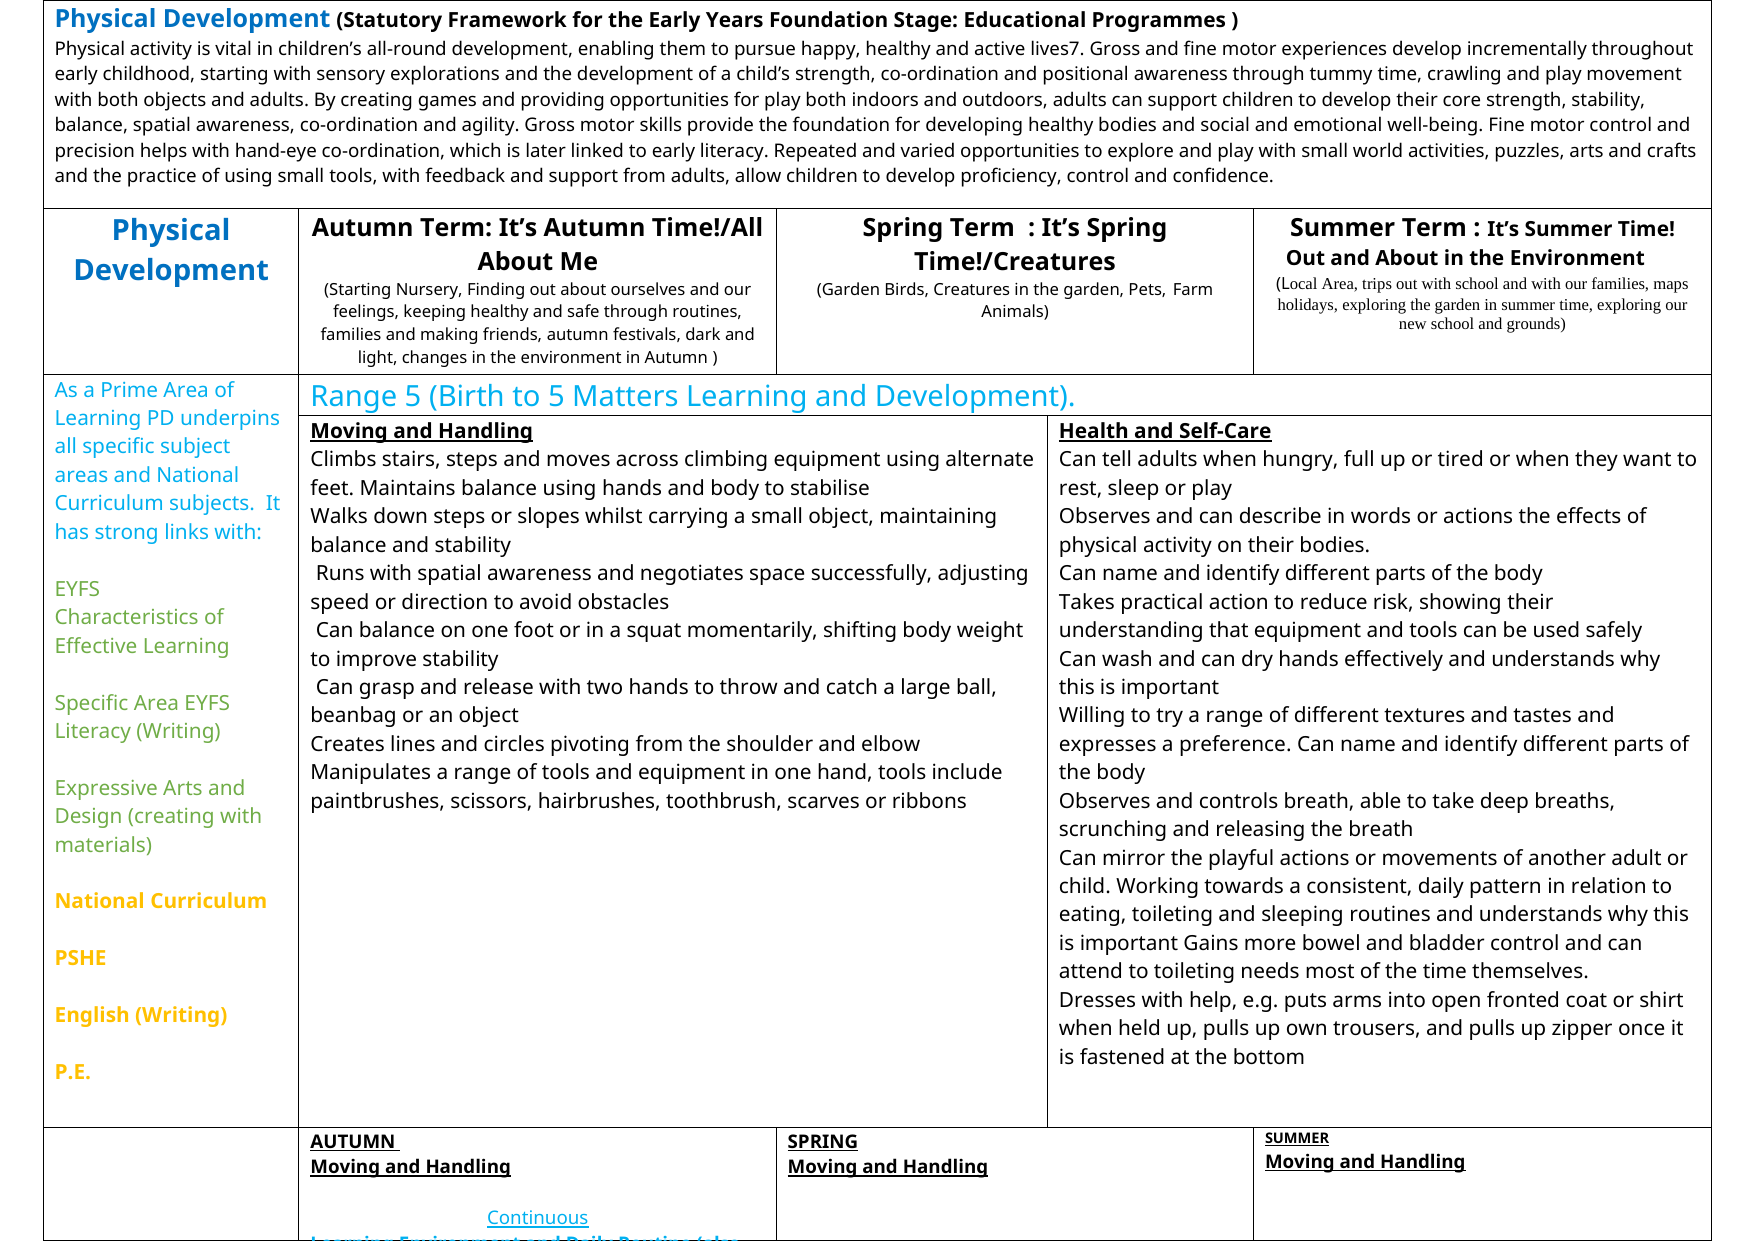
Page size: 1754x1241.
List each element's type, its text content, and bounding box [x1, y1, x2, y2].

table_cell Health and Self-Care Can tell adults when hungry, full up or tired or when they want to rest, sleep or play Observes and can describe in words or actions the effects of physical activity on their bodies. Can name and identify different parts of the body Takes practical action to reduce risk, showing their understanding that equipment and tools can be used safely Can wash and can dry hands effectively and understands why this is important Willing to try a range of different textures and tastes and expresses a preference. Can name and identify different parts of the body Observes and controls breath, able to take deep breaths, scrunching and releasing the breath Can mirror the playful actions or movements of another adult or child. Working towards a consistent, daily pattern in relation to eating, toileting and sleeping routines and understands why this is important Gains more bowel and bladder control and can attend to toileting needs most of the time themselves. Dresses with help, e.g. puts arms into open fronted coat or shirt when held up, pulls up own trousers, and pulls up zipper once it is fastened at the bottom [1048, 416, 1711, 1127]
table_cell Moving and Handling Climbs stairs, steps and moves across climbing equipment using alternate feet. Maintains balance using hands and body to stabilise Walks down steps or slopes whilst carrying a small object, maintaining balance and stability Runs with spatial awareness and negotiates space successfully, adjusting speed or direction to avoid obstacles Can balance on one foot or in a squat momentarily, shifting body weight to improve stability Can grasp and release with two hands to throw and catch a large ball, beanbag or an object Creates lines and circles pivoting from the shoulder and elbow Manipulates a range of tools and equipment in one hand, tools include paintbrushes, scissors, hairbrushes, toothbrush, scarves or ribbons [299, 416, 1047, 1127]
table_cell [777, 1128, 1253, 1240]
table_cell [44, 1128, 298, 1240]
table_cell Physical Development [44, 209, 298, 374]
table_header Physical Development (Statutory Framework for the Early Years Foundation Stage: Educational Programmes ) Physical activity is vital in children’s all-round development, enabling them to pursue happy, healthy and active lives7. Gross and fine motor experiences develop incrementally throughout early childhood, starting with sensory explorations and the development of a child’s strength, co-ordination and positional awareness through tummy time, crawling and play movement with both objects and adults. By creating games and providing opportunities for play both indoors and outdoors, adults can support children to develop their core strength, stability, balance, spatial awareness, co-ordination and agility. Gross motor skills provide the foundation for developing healthy bodies and social and emotional well-being. Fine motor control and precision helps with hand-eye co-ordination, which is later linked to early literacy. Repeated and varied opportunities to explore and play with small world activities, puzzles, arts and crafts and the practice of using small tools, with feedback and support from adults, allow children to develop proficiency, control and confidence. [44, 1, 1711, 208]
table_cell As a Prime Area of Learning PD underpins all specific subject areas and National Curriculum subjects. It has strong links with: EYFS Characteristics of Effective Learning Specific Area EYFS Literacy (Writing) Expressive Arts and Design (creating with materials) National Curriculum PSHE English (Writing) P.E. [44, 375, 298, 1127]
table_cell Autumn Term: It’s Autumn Time!/All About Me (Starting Nursery, Finding out about ourselves and our feelings, keeping healthy and safe through routines, families and making friends, autumn festivals, dark and light, changes in the environment in Autumn ) [299, 209, 776, 374]
table_cell Range 5 (Birth to 5 Matters Learning and Development). [299, 375, 1711, 415]
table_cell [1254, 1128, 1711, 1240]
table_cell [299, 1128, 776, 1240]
table_cell Spring Term : It’s Spring Time!/Creatures (Garden Birds, Creatures in the garden, Pets, Farm Animals) [777, 209, 1253, 374]
table_cell Summer Term : It’s Summer Time! Out and About in the Environment (Local Area, trips out with school and with our families, maps holidays, exploring the garden in summer time, exploring our new school and grounds) [1254, 209, 1711, 374]
